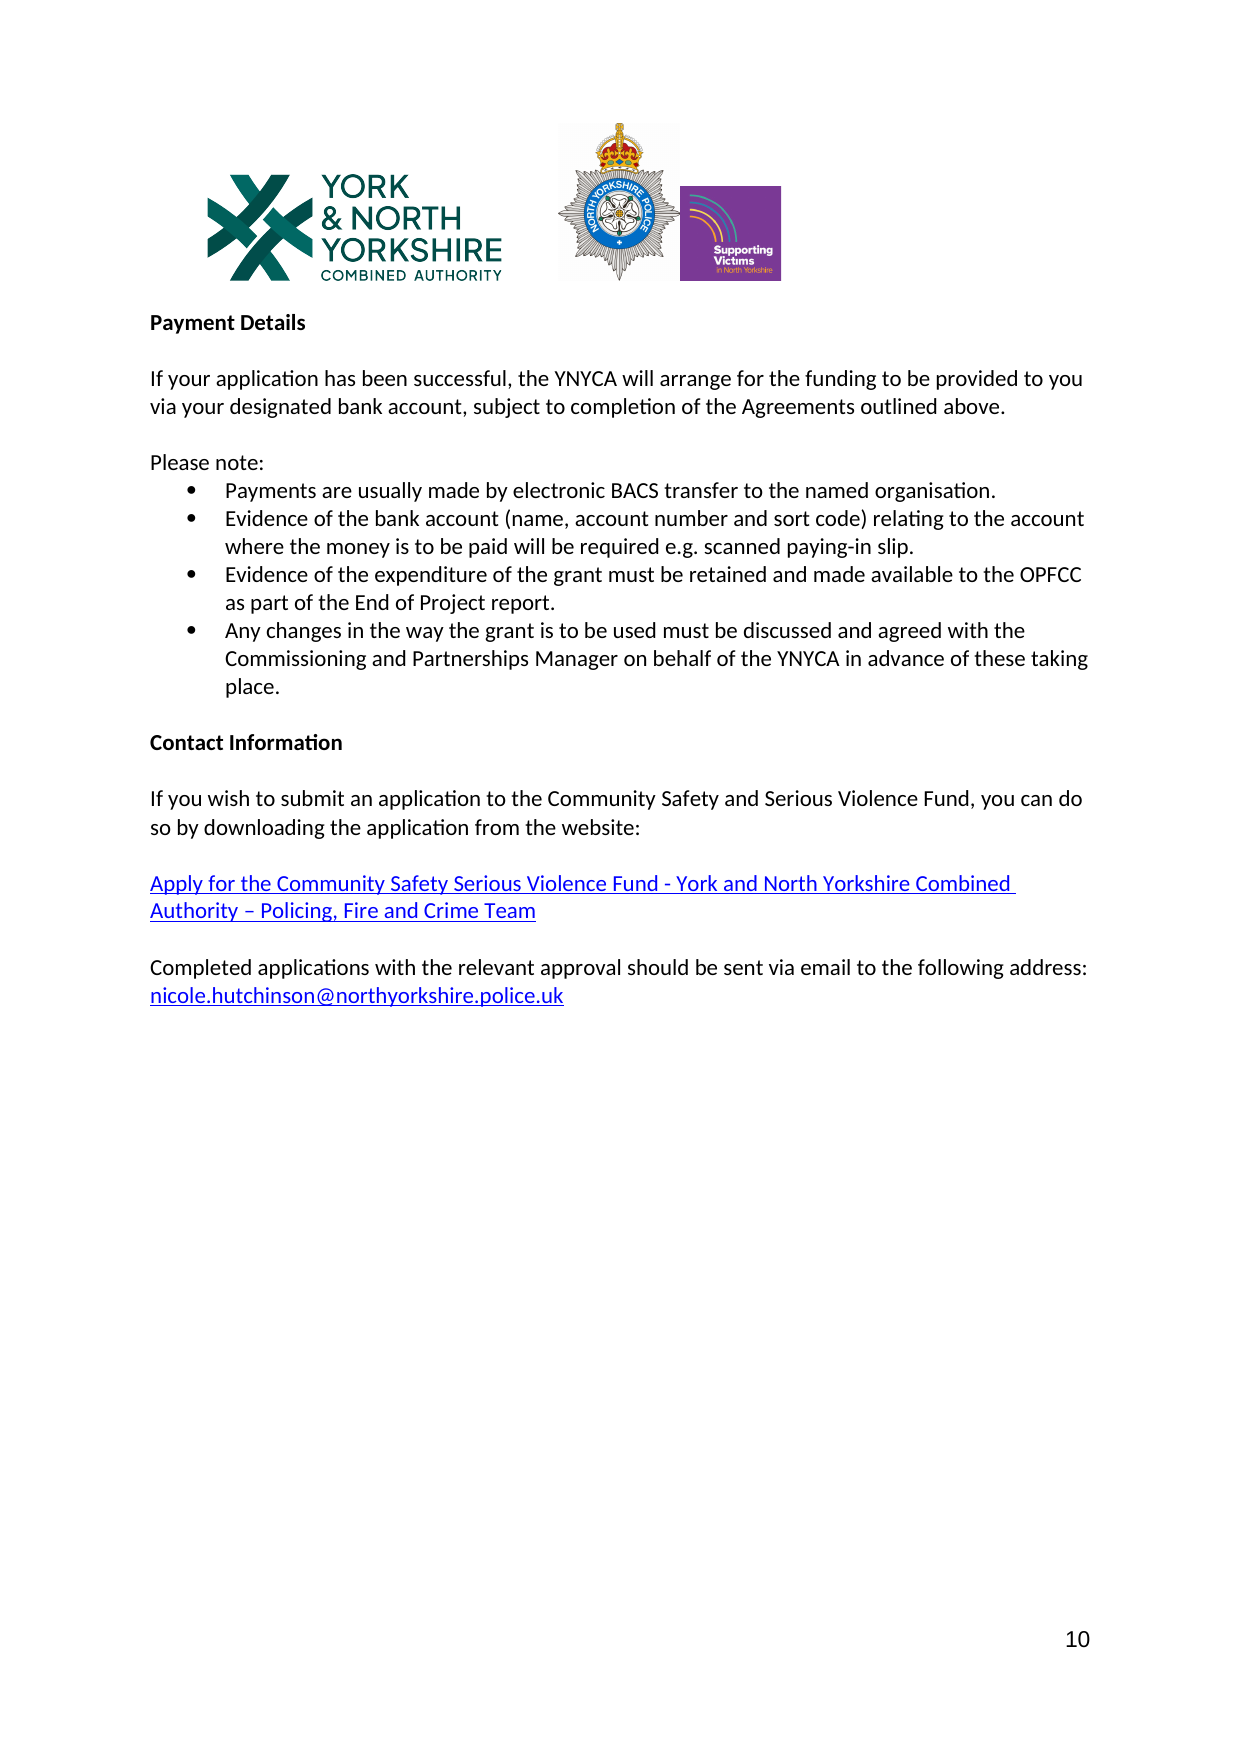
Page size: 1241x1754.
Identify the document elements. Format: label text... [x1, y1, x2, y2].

list Evidence of the expenditure of the grant must be retained and made available to the OPFCC as part of the End of Project report. [187, 560, 1090, 616]
list Evidence of the bank account (name, account number and sort code) relating to the account where the money is to be paid will be required e.g. scanned paying-in slip. [187, 504, 1090, 560]
text If your application has been successful, the YNYCA will arrange for the funding to be provided to you via your designated bank account, subject to completion of the Agreements outlined above. [150, 364, 1090, 420]
text Contact Information [150, 728, 1090, 757]
text Payment Details [150, 308, 1090, 336]
text If you wish to submit an application to the Community Safety and Serious Violence Fund, you can do so by downloading the application from the website: [150, 784, 1090, 841]
text Completed applications with the relevant approval should be sent via email to the following address: [150, 953, 1090, 981]
text nicole.hutchinson@northyorkshire.police.uk [150, 981, 1090, 1009]
picture [558, 123, 782, 281]
list Any changes in the way the grant is to be used must be discussed and agreed with the Commissioning and Partnerships Manager on behalf of the YNYCA in advance of these taking place. [187, 616, 1090, 701]
text Apply for the Community Safety Serious Violence Fund - York and North Yorkshire Combined Authority – Policing, Fire and Crime Team [150, 869, 1090, 925]
list Payments are usually made by electronic BACS transfer to the named organisation. [187, 476, 1090, 504]
text Please note: [150, 448, 1090, 476]
picture [207, 174, 502, 281]
